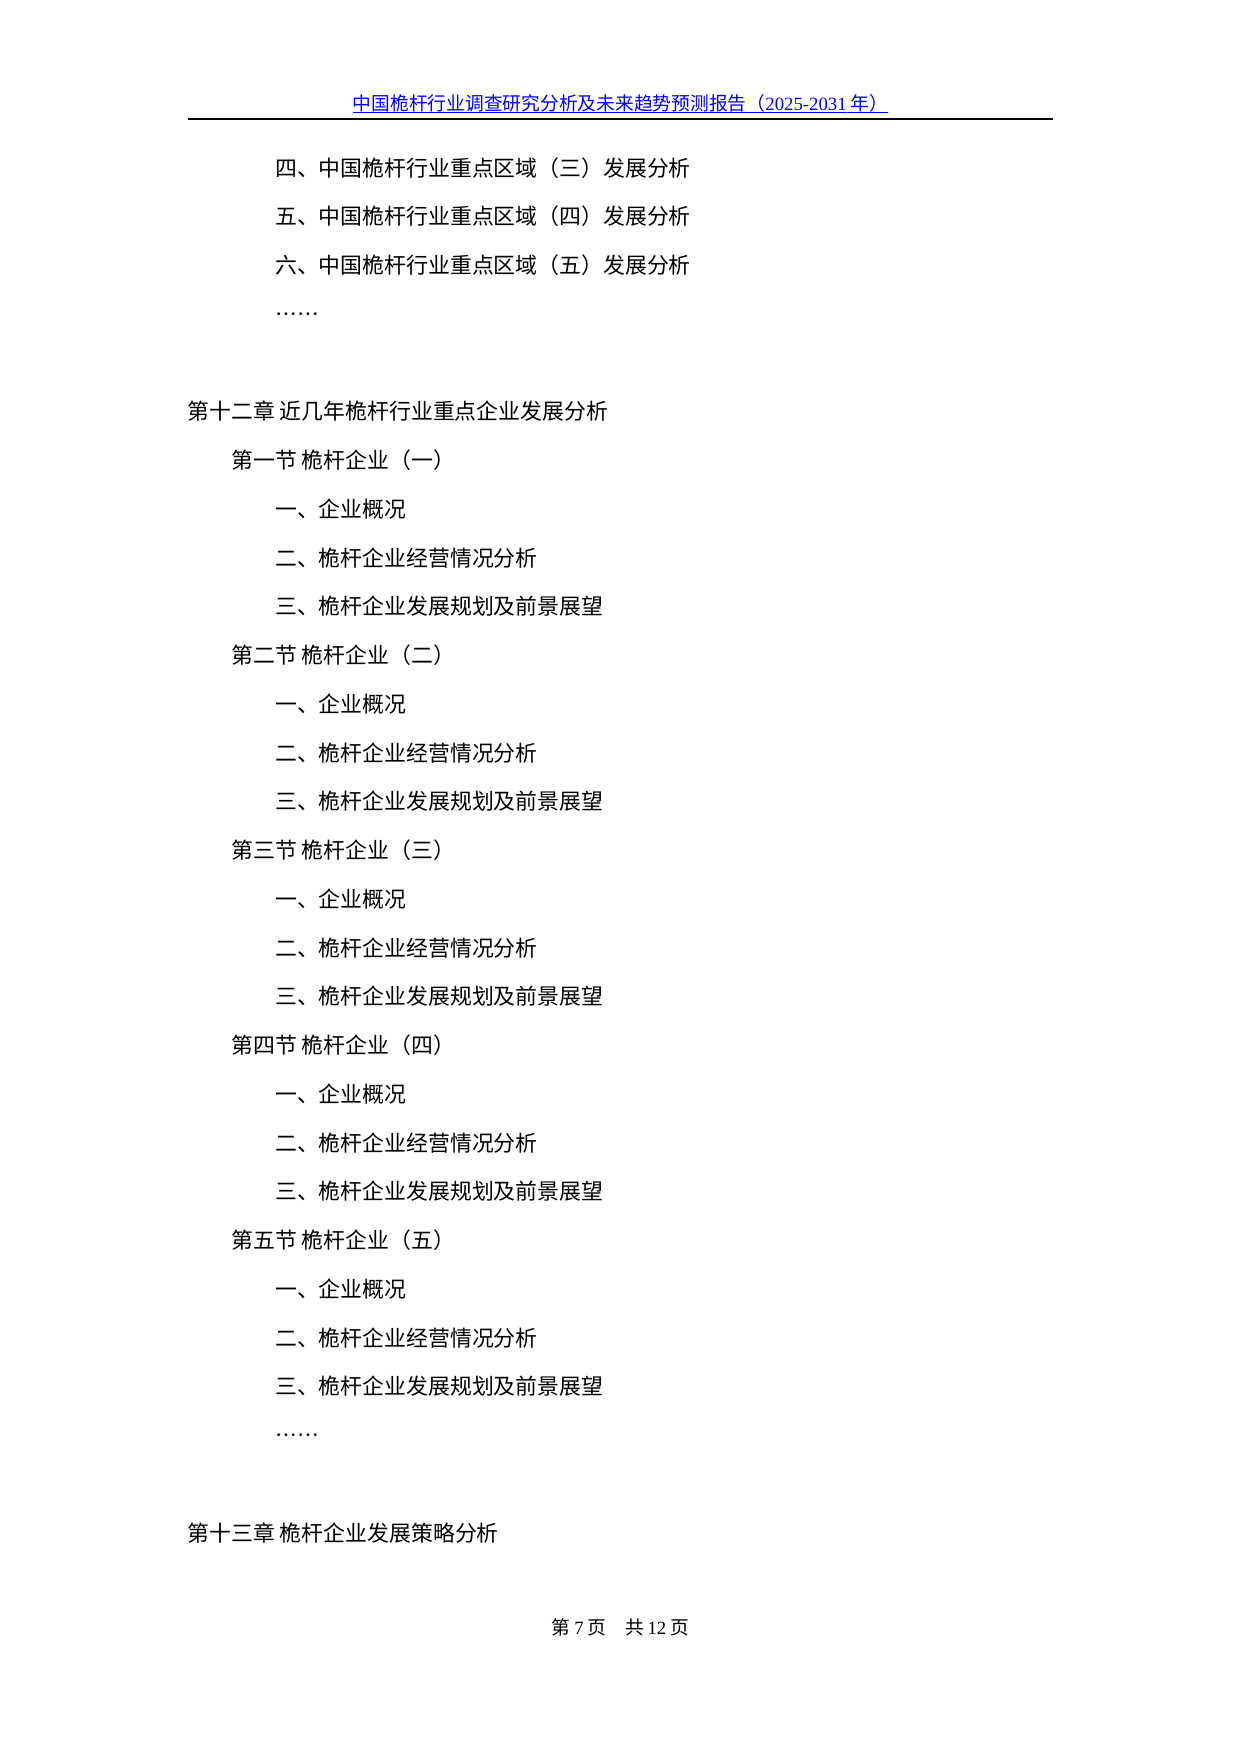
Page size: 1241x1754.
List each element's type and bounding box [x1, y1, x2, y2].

text [187, 150, 1053, 1548]
